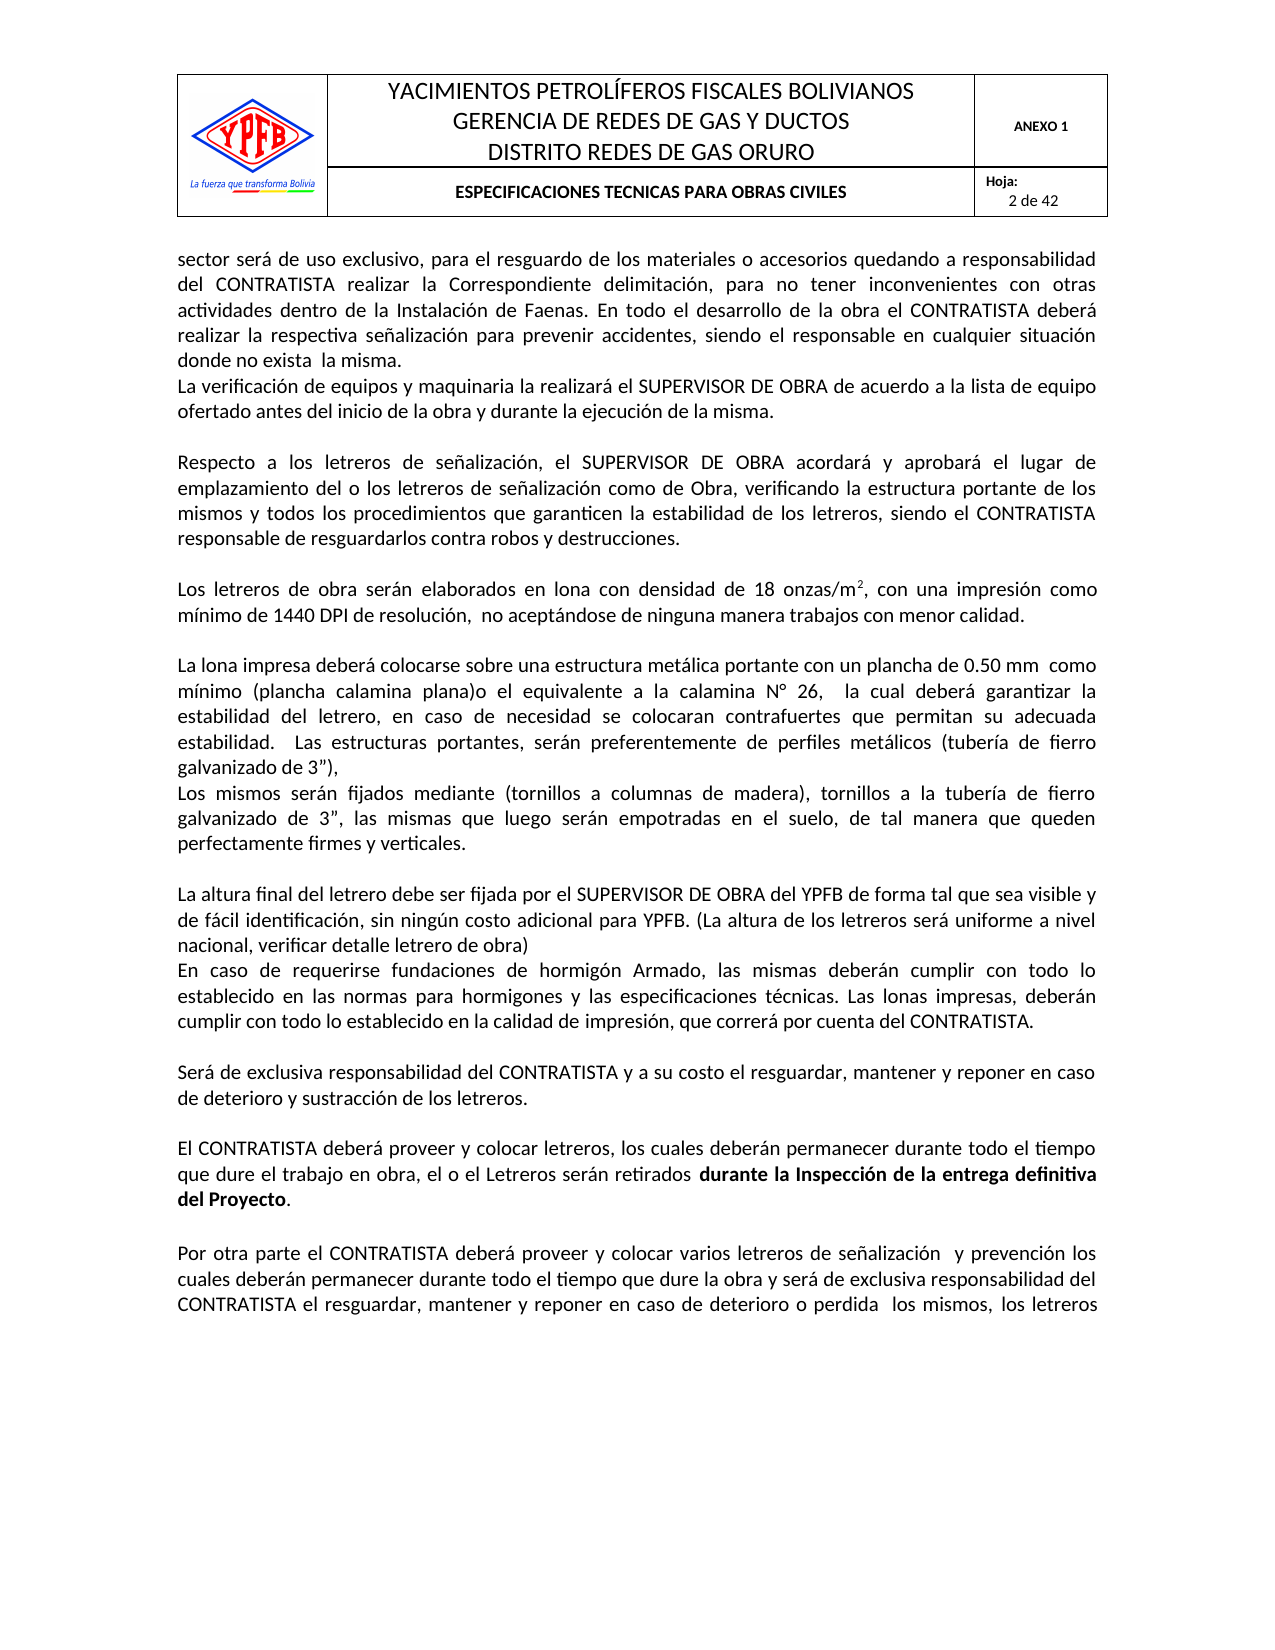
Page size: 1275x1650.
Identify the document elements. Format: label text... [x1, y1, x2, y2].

text Los mismos serán fijados mediante (tornillos a columnas de madera), tornillos a la tubería de fierro galvanizado de 3”, las mismas que luego serán empotradas en el suelo, de tal manera que queden perfectamente firmes y verticales. [177, 780, 1098, 856]
text Los letreros de obra serán elaborados en lona con densidad de 18 onzas/m2, con una impresión como mínimo de 1440 DPI de resolución, no aceptándose de ninguna manera trabajos con menor calidad. [177, 576, 1098, 627]
text Será de exclusiva responsabilidad del CONTRATISTA y a su costo el resguardar, mantener y reponer en caso de deterioro y sustracción de los letreros. [177, 1059, 1098, 1110]
text El CONTRATISTA deberá proveer y colocar letreros, los cuales deberán permanecer durante todo el tiempo que dure el trabajo en obra, el o el Letreros serán retirados durante la Inspección de la entrega definitiva del Proyecto. [177, 1136, 1098, 1212]
text La lona impresa deberá colocarse sobre una estructura metálica portante con un plancha de 0.50 mm como mínimo (plancha calamina plana)o el equivalente a la calamina N° 26, la cual deberá garantizar la estabilidad del letrero, en caso de necesidad se colocaran contrafuertes que permitan su adecuada estabilidad. Las estructuras portantes, serán preferentemente de perfiles metálicos (tubería de fierro galvanizado de 3”), [177, 653, 1098, 780]
text Respecto a los letreros de señalización, el SUPERVISOR DE OBRA acordará y aprobará el lugar de emplazamiento del o los letreros de señalización como de Obra, verificando la estructura portante de los mismos y todos los procedimientos que garanticen la estabilidad de los letreros, siendo el CONTRATISTA responsable de resguardarlos contra robos y destrucciones. [177, 449, 1098, 551]
text La verificación de equipos y maquinaria la realizará el SUPERVISOR DE OBRA de acuerdo a la lista de equipo ofertado antes del inicio de la obra y durante la ejecución de la misma. [177, 373, 1098, 424]
picture [188, 93, 316, 198]
text La altura final del letrero debe ser fijada por el SUPERVISOR DE OBRA del YPFB de forma tal que sea visible y de fácil identificación, sin ningún costo adicional para YPFB. (La altura de los letreros será uniforme a nivel nacional, verificar detalle letrero de obra) [177, 881, 1098, 958]
text En caso de requerirse fundaciones de hormigón Armado, las mismas deberán cumplir con todo lo establecido en las normas para hormigones y las especificaciones técnicas. Las lonas impresas, deberán cumplir con todo lo establecido en la calidad de impresión, que correrá por cuenta del CONTRATISTA. [177, 958, 1098, 1034]
